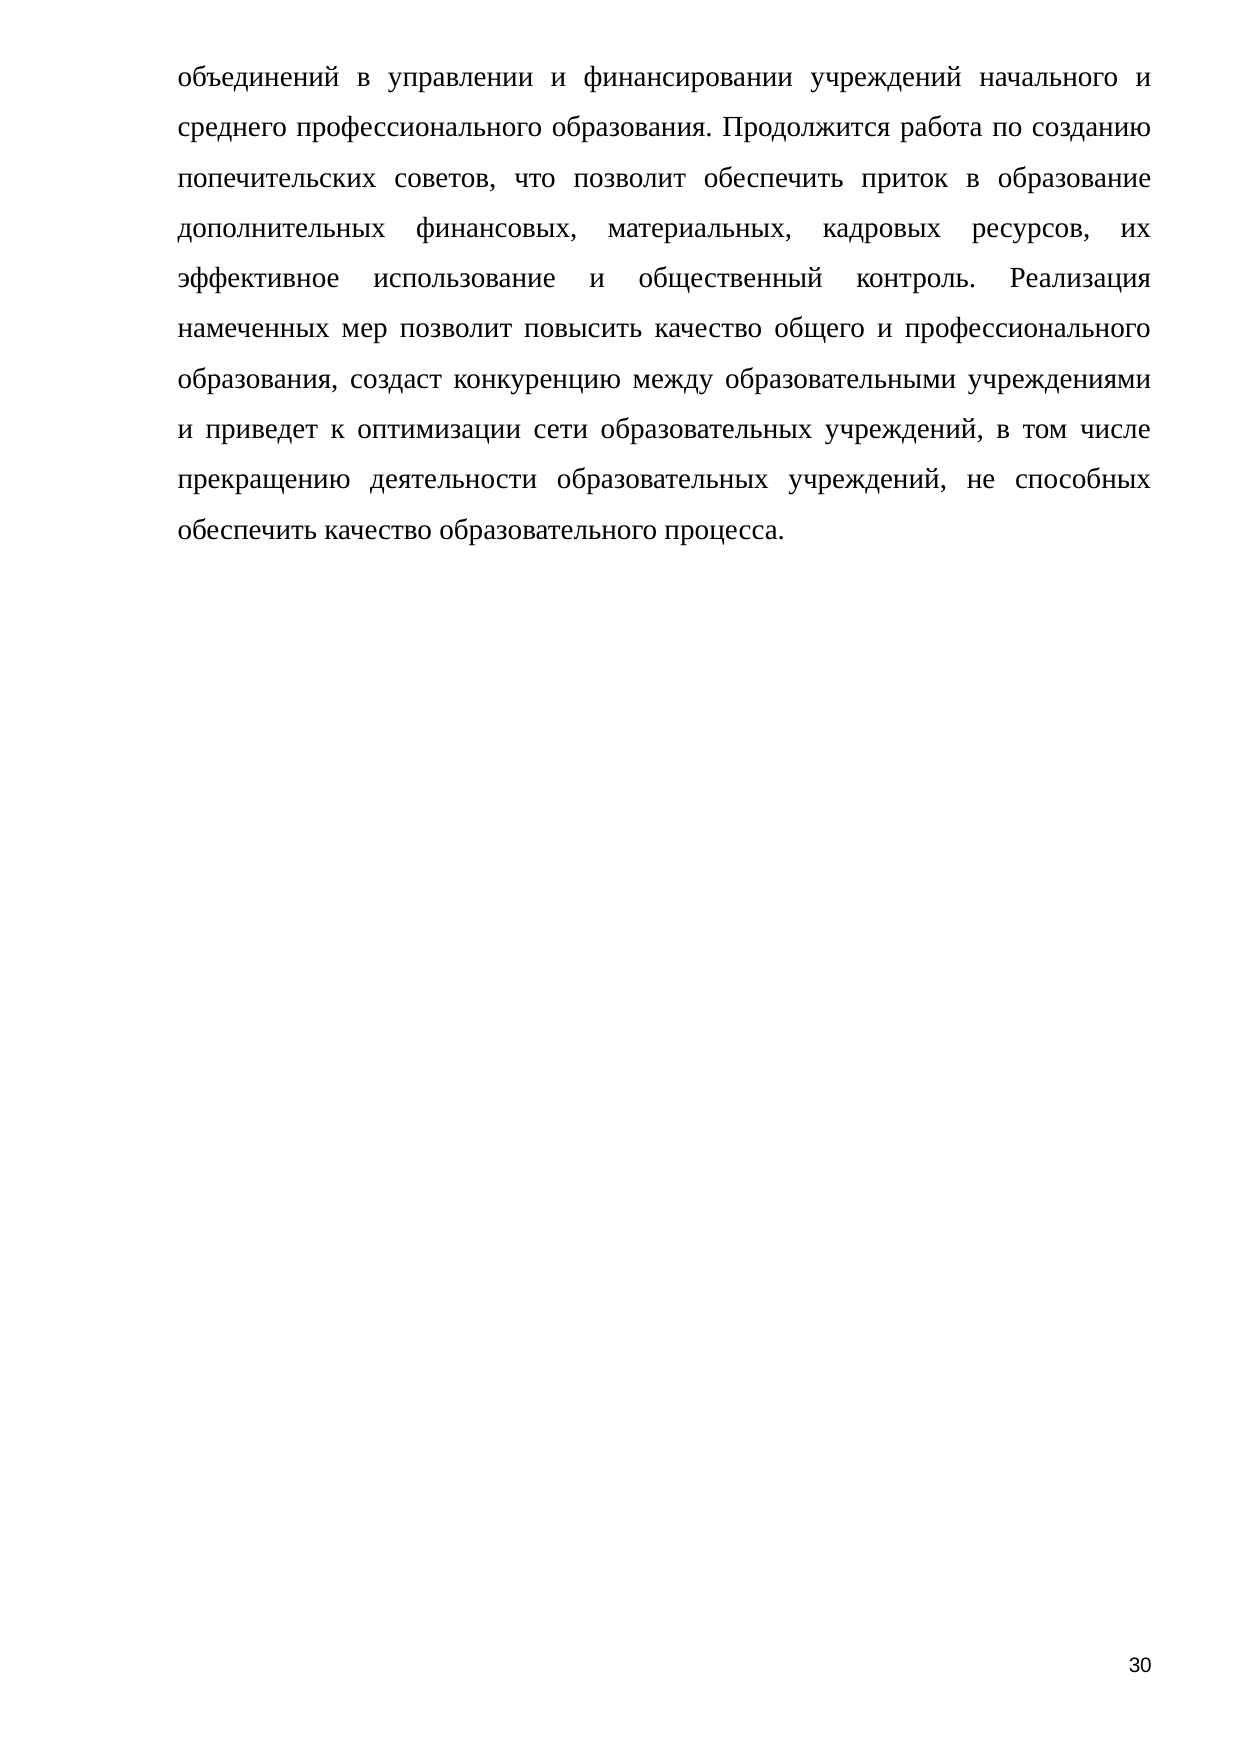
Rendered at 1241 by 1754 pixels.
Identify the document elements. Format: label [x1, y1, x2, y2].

text [177, 59, 1152, 545]
